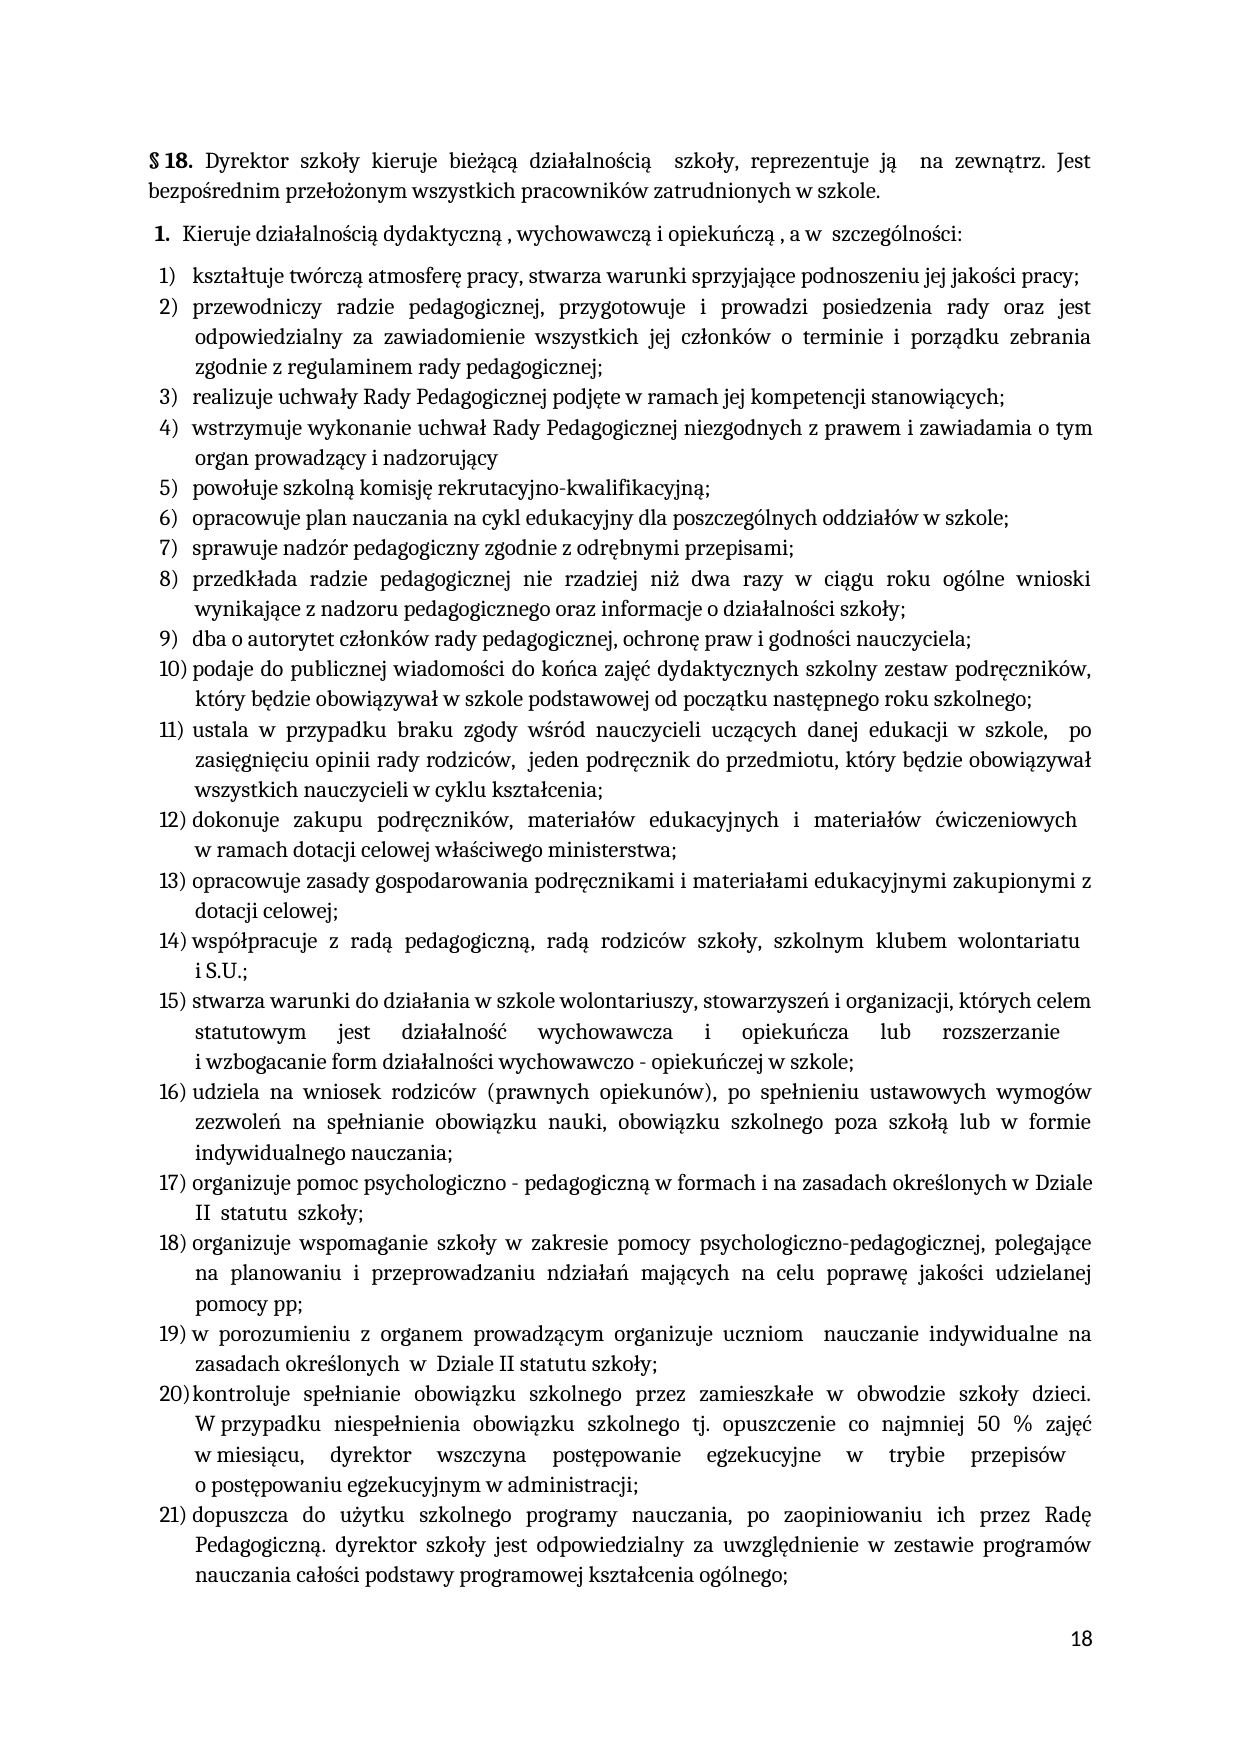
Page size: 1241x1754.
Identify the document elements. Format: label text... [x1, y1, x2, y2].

list powołuje szkolną komisję rekrutacyjno-kwalifikacyjną; [159, 475, 1093, 501]
list przedkłada radzie pedagogicznej nie rzadziej niż dwa razy w ciągu roku ogólne wnioski wynikające z nadzoru pedagogicznego oraz informacje o działalności szkoły; [159, 565, 1093, 622]
list dokonuje zakupu podręczników, materiałów edukacyjnych i materiałów ćwiczeniowych w ramach dotacji celowej właściwego ministerstwa; [159, 807, 1093, 863]
list sprawuje nadzór pedagogiczny zgodnie z odrębnymi przepisami; [159, 535, 1093, 561]
list organizuje wspomaganie szkoły w zakresie pomocy psychologiczno-pedagogicznej, polegające na planowaniu i przeprowadzaniu ndziałań mających na celu poprawę jakości udzielanej pomocy pp; [159, 1230, 1093, 1317]
list organizuje pomoc psychologiczno - pedagogiczną w formach i na zasadach określonych w Dziale II statutu szkoły; [159, 1169, 1093, 1226]
list opracowuje plan nauczania na cykl edukacyjny dla poszczególnych oddziałów w szkole; [159, 505, 1093, 531]
list dba o autorytet członków rady pedagogicznej, ochronę praw i godności nauczyciela; [159, 626, 1093, 652]
list podaje do publicznej wiadomości do końca zajęć dydaktycznych szkolny zestaw podręczników, który będzie obowiązywał w szkole podstawowej od początku następnego roku szkolnego; [159, 656, 1093, 712]
list stwarza warunki do działania w szkole wolontariuszy, stowarzyszeń i organizacji, których celem statutowym jest działalność wychowawcza i opiekuńcza lub rozszerzanie i wzbogacanie form działalności wychowawczo - opiekuńczej w szkole; [159, 988, 1093, 1075]
list ustala w przypadku braku zgody wśród nauczycieli uczących danej edukacji w szkole, po zasięgnięciu opinii rady rodziców, jeden podręcznik do przedmiotu, który będzie obowiązywał wszystkich nauczycieli w cyklu kształcenia; [159, 716, 1093, 803]
list Kieruje działalnością dydaktyczną , wychowawczą i opiekuńczą , a w szczególności: [154, 221, 1093, 247]
list w porozumieniu z organem prowadzącym organizuje uczniom nauczanie indywidualne na zasadach określonych w Dziale II statutu szkoły; [159, 1321, 1093, 1377]
list opracowuje zasady gospodarowania podręcznikami i materiałami edukacyjnymi zakupionymi z dotacji celowej; [159, 867, 1093, 924]
list wstrzymuje wykonanie uchwał Rady Pedagogicznej niezgodnych z prawem i zawiadamia o tym organ prowadzący i nadzorujący [159, 414, 1093, 471]
list współpracuje z radą pedagogiczną, radą rodziców szkoły, szkolnym klubem wolontariatu i S.U.; [159, 928, 1093, 984]
list realizuje uchwały Rady Pedagogicznej podjęte w ramach jej kompetencji stanowiących; [159, 384, 1093, 410]
list dopuszcza do użytku szkolnego programy nauczania, po zaopiniowaniu ich przez Radę Pedagogiczną. dyrektor szkoły jest odpowiedzialny za uwzględnienie w zestawie programów nauczania całości podstawy programowej kształcenia ogólnego; [159, 1502, 1093, 1588]
list kształtuje twórczą atmosferę pracy, stwarza warunki sprzyjające podnoszeniu jej jakości pracy; [159, 263, 1093, 289]
list kontroluje spełnianie obowiązku szkolnego przez zamieszkałe w obwodzie szkoły dzieci. W przypadku niespełnienia obowiązku szkolnego tj. opuszczenie co najmniej 50 % zajęć w miesiącu, dyrektor wszczyna postępowanie egzekucyjne w trybie przepisów o postępowaniu egzekucyjnym w administracji; [159, 1381, 1093, 1498]
text § 18. Dyrektor szkoły kieruje bieżącą działalnością szkoły, reprezentuje ją na zewnątrz. Jest bezpośrednim przełożonym wszystkich pracowników zatrudnionych w szkole. [148, 148, 1093, 204]
list udziela na wniosek rodziców (prawnych opiekunów), po spełnieniu ustawowych wymogów zezwoleń na spełnianie obowiązku nauki, obowiązku szkolnego poza szkołą lub w formie indywidualnego nauczania; [159, 1079, 1093, 1166]
list przewodniczy radzie pedagogicznej, przygotowuje i prowadzi posiedzenia rady oraz jest odpowiedzialny za zawiadomienie wszystkich jej członków o terminie i porządku zebrania zgodnie z regulaminem rady pedagogicznej; [159, 293, 1093, 380]
